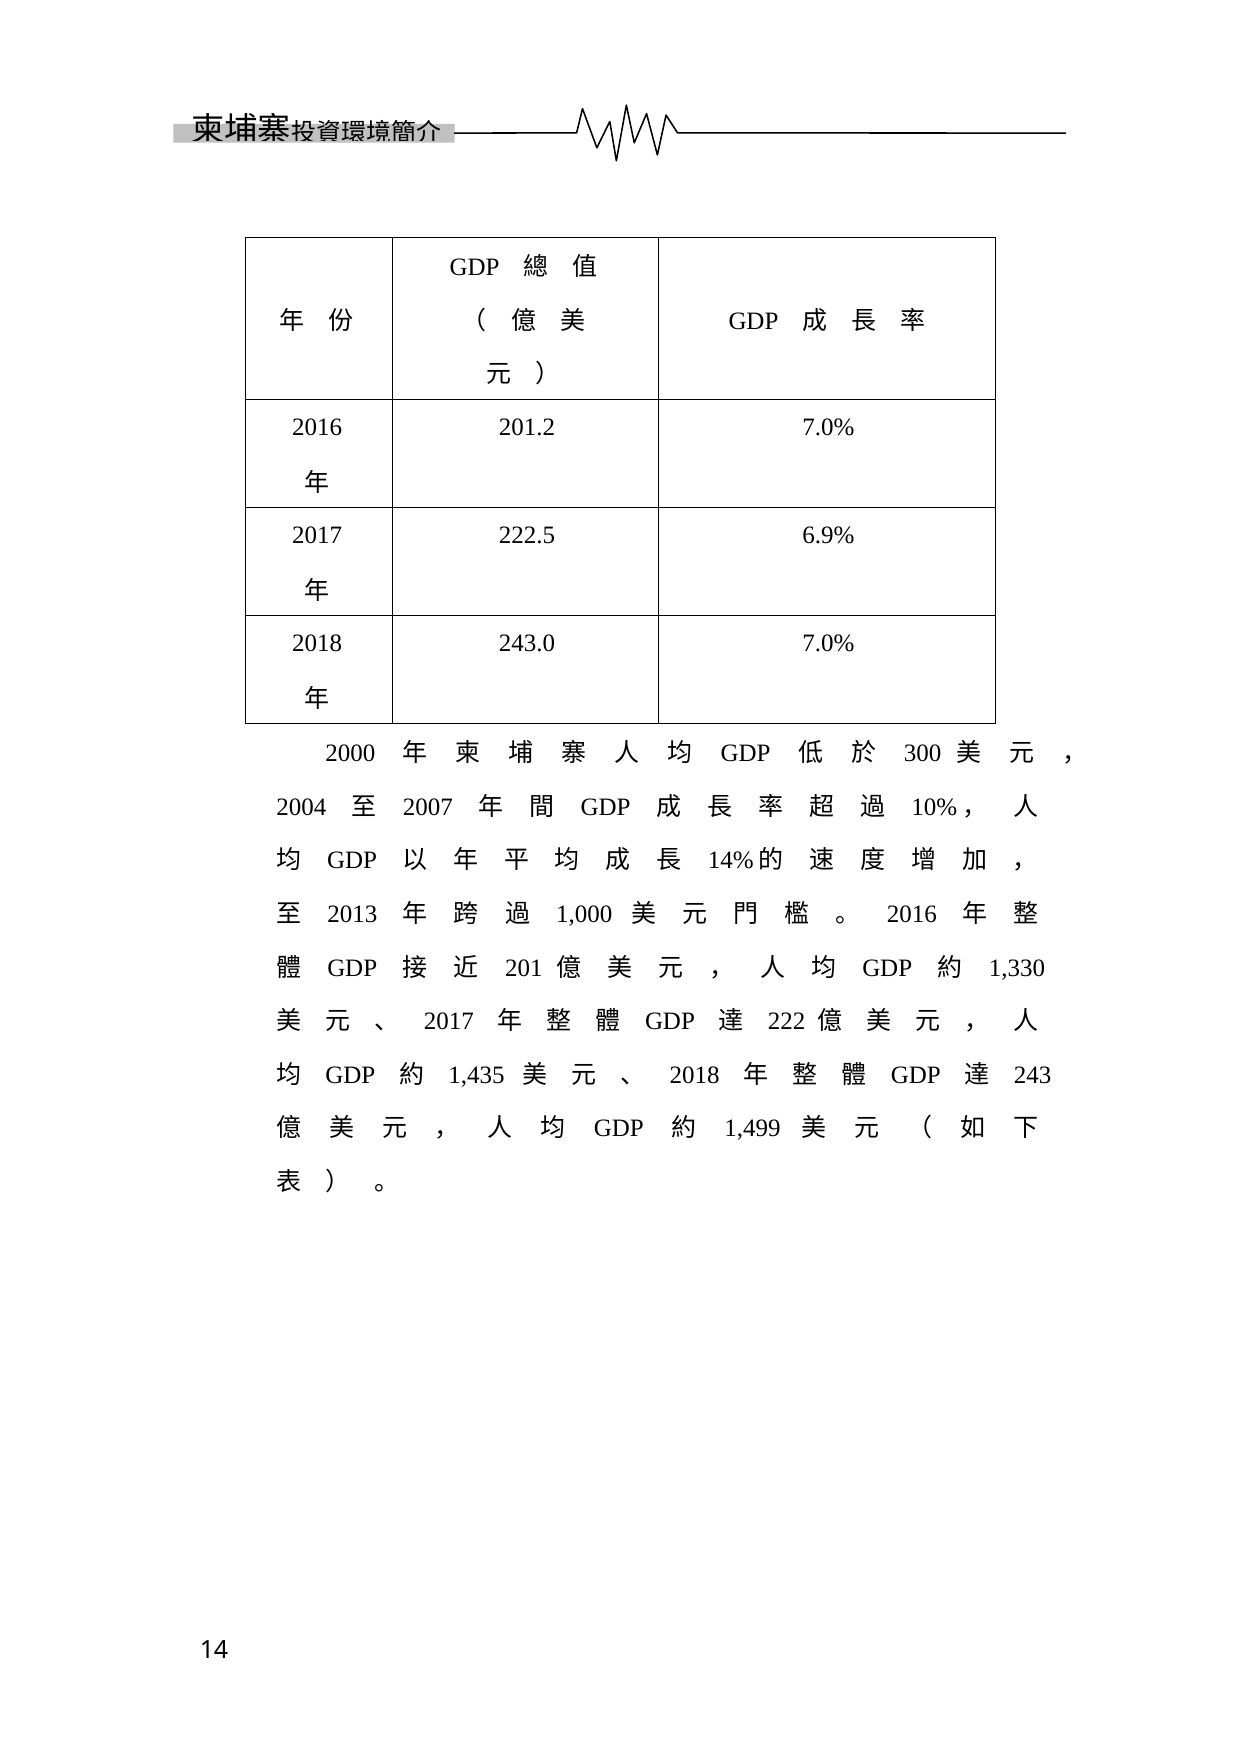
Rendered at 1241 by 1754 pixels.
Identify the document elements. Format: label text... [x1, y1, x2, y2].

table_cell 243.0 [393, 616, 658, 723]
table_cell 7.0% [659, 400, 995, 507]
table_header GDP成長率 [659, 238, 995, 399]
table_header 年份 [246, 238, 392, 399]
table_cell 7.0% [659, 616, 995, 723]
table_cell 201.2 [393, 400, 658, 507]
table_cell 6.9% [659, 508, 995, 615]
text 2000年柬埔寨人均GDP低於300美元，2004至2007年間GDP成長率超過10%，人均GDP以年平均成長14%的速度增加，至2013年跨過1,000美元門檻。2016年整體GDP接近201億美元，人均GDP約1,330美元、2017年整體GDP達222億美元，人均GDP約1,435美元、2018年整體GDP達243億美元，人均GDP約1,499美元（如下表）。 [276, 724, 1063, 1206]
table_cell 222.5 [393, 508, 658, 615]
table_cell 2016年 [246, 400, 392, 507]
table_cell 2018年 [246, 616, 392, 723]
table_cell 2017年 [246, 508, 392, 615]
table_header GDP總值（億美元） [393, 238, 658, 399]
